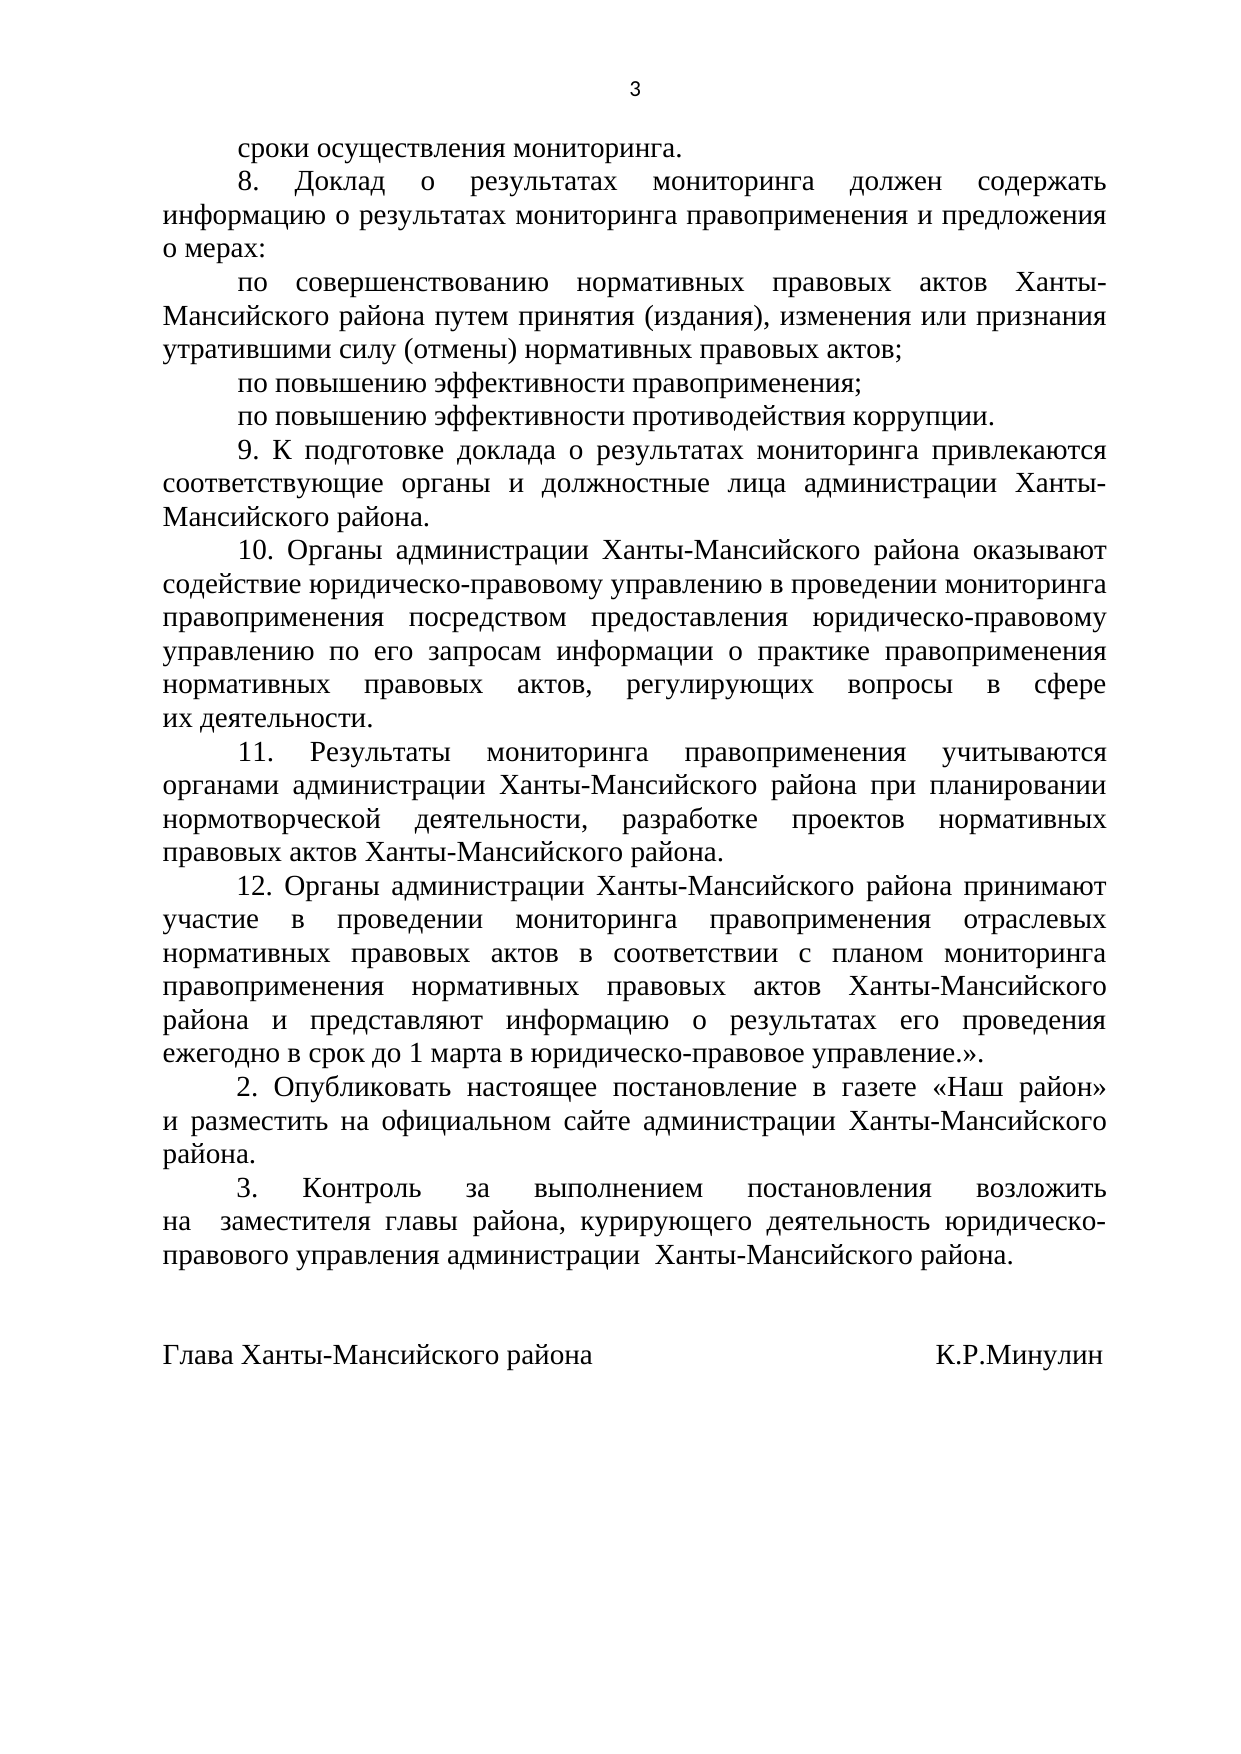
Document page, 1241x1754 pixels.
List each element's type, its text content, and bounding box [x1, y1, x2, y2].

text 8. Доклад о результатах мониторинга должен содержать информацию о результатах мониторинга правоприменения и предложения о мерах: [162, 163, 1107, 264]
text по совершенствованию нормативных правовых актов Ханты-Мансийского района путем принятия (издания), изменения или признания утратившими силу (отмены) нормативных правовых актов; [162, 264, 1107, 365]
text 12. Органы администрации Ханты-Мансийского района принимают участие в проведении мониторинга правоприменения отраслевых нормативных правовых актов в соответствии с планом мониторинга правоприменения нормативных правовых актов Ханты-Мансийского района и представляют информацию о результатах его проведения ежегодно в срок до 1 марта в юридическо-правовое управление.». [162, 868, 1107, 1069]
text 10. Органы администрации Ханты-Мансийского района оказывают содействие юридическо-правовому управлению в проведении мониторинга правоприменения посредством предоставления юридическо-правовому управлению по его запросам информации о практике правоприменения нормативных правовых актов, регулирующих вопросы в сфере их деятельности. [162, 532, 1107, 734]
text 2. Опубликовать настоящее постановление в газете «Наш район» и разместить на официальном сайте администрации Ханты-Мансийского района. [162, 1069, 1107, 1170]
text Глава Ханты-Мансийского района К.Р.Минулин [162, 1337, 1107, 1371]
text по повышению эффективности противодействия коррупции. [162, 398, 1107, 432]
text 11. Результаты мониторинга правоприменения учитываются органами администрации Ханты-Мансийского района при планировании нормотворческой деятельности, разработке проектов нормативных правовых актов Ханты-Мансийского района. [162, 734, 1107, 868]
text 9. К подготовке доклада о результатах мониторинга привлекаются соответствующие органы и должностные лица администрации Ханты-Мансийского района. [162, 432, 1107, 532]
text 3. Контроль за выполнением постановления возложить на заместителя главы района, курирующего деятельность юридическо-правового управления администрации Ханты-Мансийского района. [162, 1170, 1107, 1270]
text по повышению эффективности правоприменения; [162, 365, 1107, 398]
text сроки осуществления мониторинга. [162, 130, 1107, 163]
